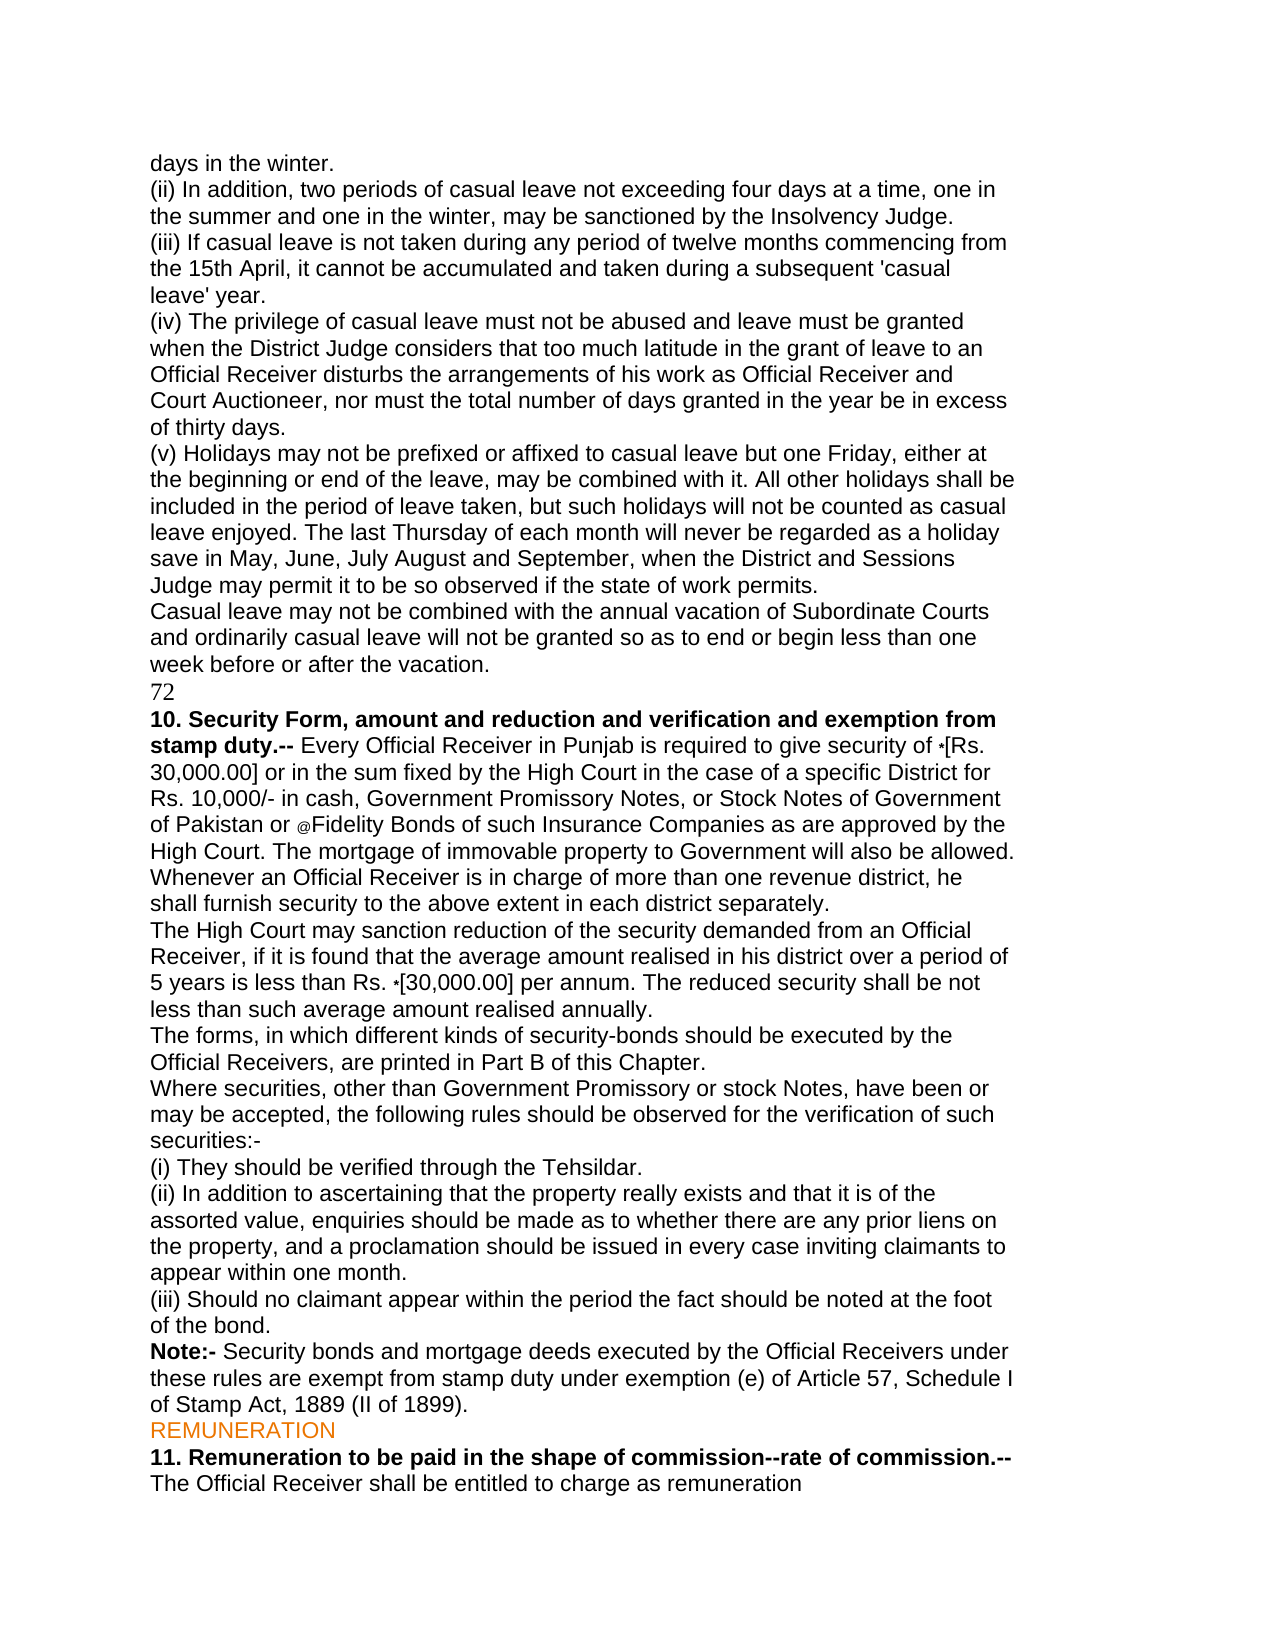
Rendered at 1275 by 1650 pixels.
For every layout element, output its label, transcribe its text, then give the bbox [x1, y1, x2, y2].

text leave' year. [150, 282, 1125, 308]
text the beginning or end of the leave, may be combined with it. All other holidays shall be [150, 466, 1125, 493]
text 30,000.00] or in the sum fixed by the High Court in the case of a specific District for [150, 758, 1125, 785]
text 11. Remuneration to be paid in the shape of commission--rate of commission.-- [150, 1444, 1125, 1470]
text may be accepted, the following rules should be observed for the verification of such [150, 1101, 1125, 1127]
text (iv) The privilege of casual leave must not be abused and leave must be granted [150, 308, 1125, 334]
text and ordinarily casual leave will not be granted so as to end or begin less than one [150, 624, 1125, 651]
text stamp duty.-- Every Official Receiver in Punjab is required to give security of *[Rs. [150, 732, 1125, 758]
text (iii) Should no claimant appear within the period the fact should be noted at the foot [150, 1286, 1125, 1312]
text of the bond. [150, 1312, 1125, 1338]
text the summer and one in the winter, may be sanctioned by the Insolvency Judge. [150, 203, 1125, 229]
text High Court. The mortgage of immovable property to Government will also be allowed. [150, 838, 1125, 864]
text appear within one month. [150, 1259, 1125, 1286]
text securities:- [150, 1127, 1125, 1154]
text The forms, in which different kinds of security-bonds should be executed by the [150, 1022, 1125, 1048]
text when the District Judge considers that too much latitude in the grant of leave to an [150, 334, 1125, 361]
text Judge may permit it to be so observed if the state of work permits. [150, 572, 1125, 598]
text 10. Security Form, amount and reduction and verification and exemption from [150, 706, 1125, 732]
text of Pakistan or @Fidelity Bonds of such Insurance Companies as are approved by the [150, 811, 1125, 838]
text week before or after the vacation. [150, 651, 1125, 677]
text (iii) If casual leave is not taken during any period of twelve months commencing from [150, 229, 1125, 255]
text of Stamp Act, 1889 (II of 1899). [150, 1391, 1125, 1417]
text 5 years is less than Rs. *[30,000.00] per annum. The reduced security shall be not [150, 969, 1125, 996]
text (v) Holidays may not be prefixed or affixed to casual leave but one Friday, either at [150, 440, 1125, 466]
text leave enjoyed. The last Thursday of each month will never be regarded as a holiday [150, 519, 1125, 545]
text shall furnish security to the above extent in each district separately. [150, 890, 1125, 917]
text Where securities, other than Government Promissory or stock Notes, have been or [150, 1075, 1125, 1101]
text Official Receiver disturbs the arrangements of his work as Official Receiver and [150, 361, 1125, 387]
text Whenever an Official Receiver is in charge of more than one revenue district, he [150, 864, 1125, 890]
text (ii) In addition, two periods of casual leave not exceeding four days at a time, one in [150, 176, 1125, 203]
text 72 [150, 677, 1125, 706]
text the property, and a proclamation should be issued in every case inviting claimants to [150, 1233, 1125, 1259]
text Rs. 10,000/- in cash, Government Promissory Notes, or Stock Notes of Government [150, 785, 1125, 811]
text Casual leave may not be combined with the annual vacation of Subordinate Courts [150, 598, 1125, 624]
text Receiver, if it is found that the average amount realised in his district over a period of [150, 943, 1125, 969]
text save in May, June, July August and September, when the District and Sessions [150, 545, 1125, 572]
text The High Court may sanction reduction of the security demanded from an Official [150, 917, 1125, 943]
text Official Receivers, are printed in Part B of this Chapter. [150, 1048, 1125, 1075]
text these rules are exempt from stamp duty under exemption (e) of Article 57, Schedule I [150, 1365, 1125, 1391]
text (i) They should be verified through the Tehsildar. [150, 1154, 1125, 1180]
text (ii) In addition to ascertaining that the property really exists and that it is of the [150, 1180, 1125, 1207]
text Court Auctioneer, nor must the total number of days granted in the year be in excess [150, 387, 1125, 413]
text assorted value, enquiries should be made as to whether there are any prior liens on [150, 1207, 1125, 1233]
text included in the period of leave taken, but such holidays will not be counted as casual [150, 493, 1125, 519]
text less than such average amount realised annually. [150, 996, 1125, 1022]
text the 15th April, it cannot be accumulated and taken during a subsequent 'casual [150, 255, 1125, 282]
text The Official Receiver shall be entitled to charge as remuneration [150, 1470, 1125, 1496]
text Note:- Security bonds and mortgage deeds executed by the Official Receivers under [150, 1338, 1125, 1365]
text REMUNERATION [150, 1417, 1125, 1444]
text of thirty days. [150, 413, 1125, 440]
text days in the winter. [150, 150, 1125, 176]
